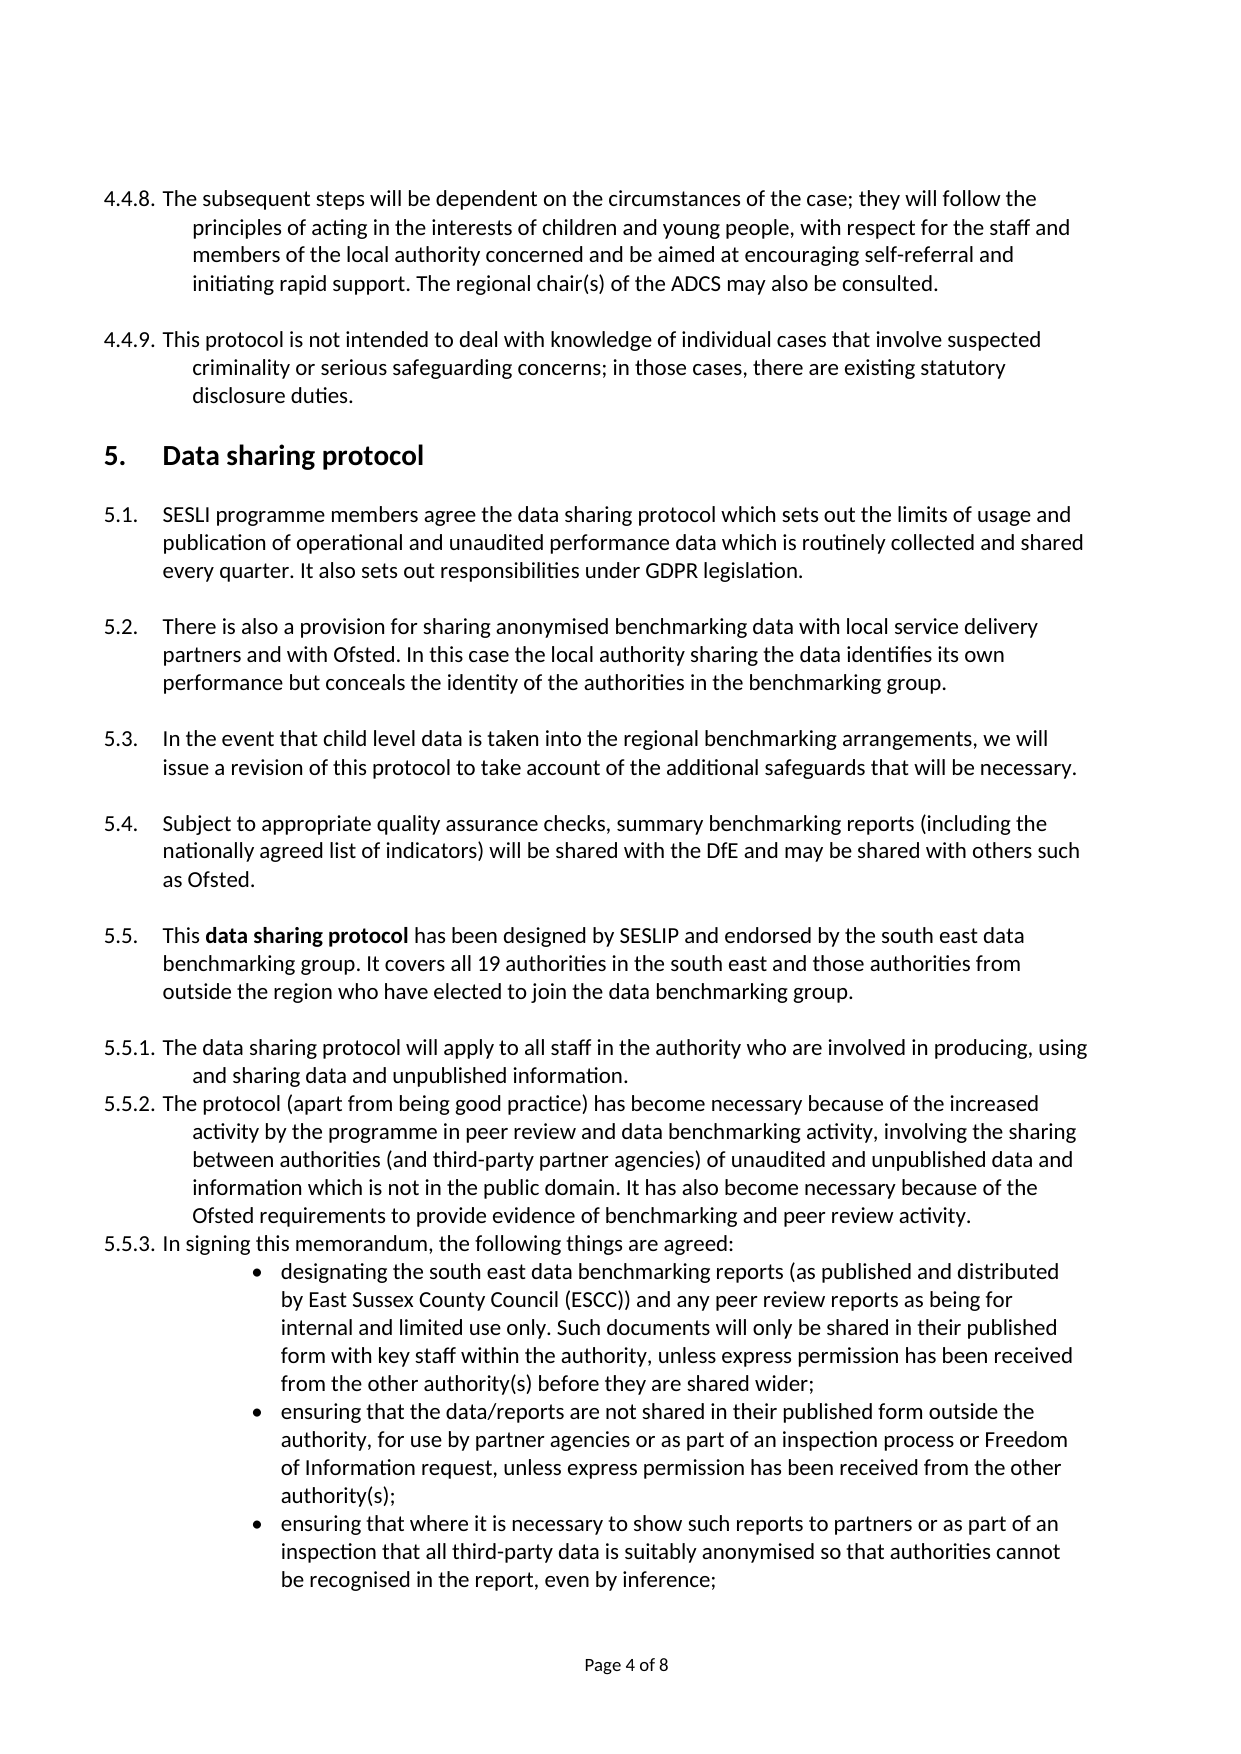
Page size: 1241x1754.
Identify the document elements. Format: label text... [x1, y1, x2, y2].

list SESLI programme members agree the data sharing protocol which sets out the limits of usage and publication of operational and unaudited performance data which is routinely collected and shared every quarter. It also sets out responsibilities under GDPR legislation. [103, 500, 1090, 584]
list Subject to appropriate quality assurance checks, summary benchmarking reports (including the nationally agreed list of indicators) will be shared with the DfE and may be shared with others such as Ofsted. [103, 809, 1090, 893]
list This protocol is not intended to deal with knowledge of individual cases that involve suspected criminality or serious safeguarding concerns; in those cases, there are existing statutory disclosure duties. [103, 325, 1090, 409]
list Data sharing protocol [103, 437, 1090, 472]
list In signing this memorandum, the following things are agreed: [103, 1229, 1090, 1257]
list This data sharing protocol has been designed by SESLIP and endorsed by the south east data benchmarking group. It covers all 19 authorities in the south east and those authorities from outside the region who have elected to join the data benchmarking group. [103, 921, 1090, 1005]
list designating the south east data benchmarking reports (as published and distributed by East Sussex County Council (ESCC)) and any peer review reports as being for internal and limited use only. Such documents will only be shared in their published form with key staff within the authority, unless express permission has been received from the other authority(s) before they are shared wider; [251, 1257, 1076, 1397]
list In the event that child level data is taken into the regional benchmarking arrangements, we will issue a revision of this protocol to take account of the additional safeguards that will be necessary. [103, 724, 1090, 781]
list There is also a provision for sharing anonymised benchmarking data with local service delivery partners and with Ofsted. In this case the local authority sharing the data identifies its own performance but conceals the identity of the authorities in the benchmarking group. [103, 612, 1090, 697]
list The protocol (apart from being good practice) has become necessary because of the increased activity by the programme in peer review and data benchmarking activity, involving the sharing between authorities (and third-party partner agencies) of unaudited and unpublished data and information which is not in the public domain. It has also become necessary because of the Ofsted requirements to provide evidence of benchmarking and peer review activity. [103, 1089, 1090, 1229]
list ensuring that where it is necessary to show such reports to partners or as part of an inspection that all third-party data is suitably anonymised so that authorities cannot be recognised in the report, even by inference; [251, 1509, 1076, 1593]
list The data sharing protocol will apply to all staff in the authority who are involved in producing, using and sharing data and unpublished information. [103, 1033, 1090, 1089]
list ensuring that the data/reports are not shared in their published form outside the authority, for use by partner agencies or as part of an inspection process or Freedom of Information request, unless express permission has been received from the other authority(s); [251, 1397, 1076, 1509]
list The subsequent steps will be dependent on the circumstances of the case; they will follow the principles of acting in the interests of children and young people, with respect for the staff and members of the local authority concerned and be aimed at encouraging self-referral and initiating rapid support. The regional chair(s) of the ADCS may also be consulted. [103, 184, 1090, 297]
